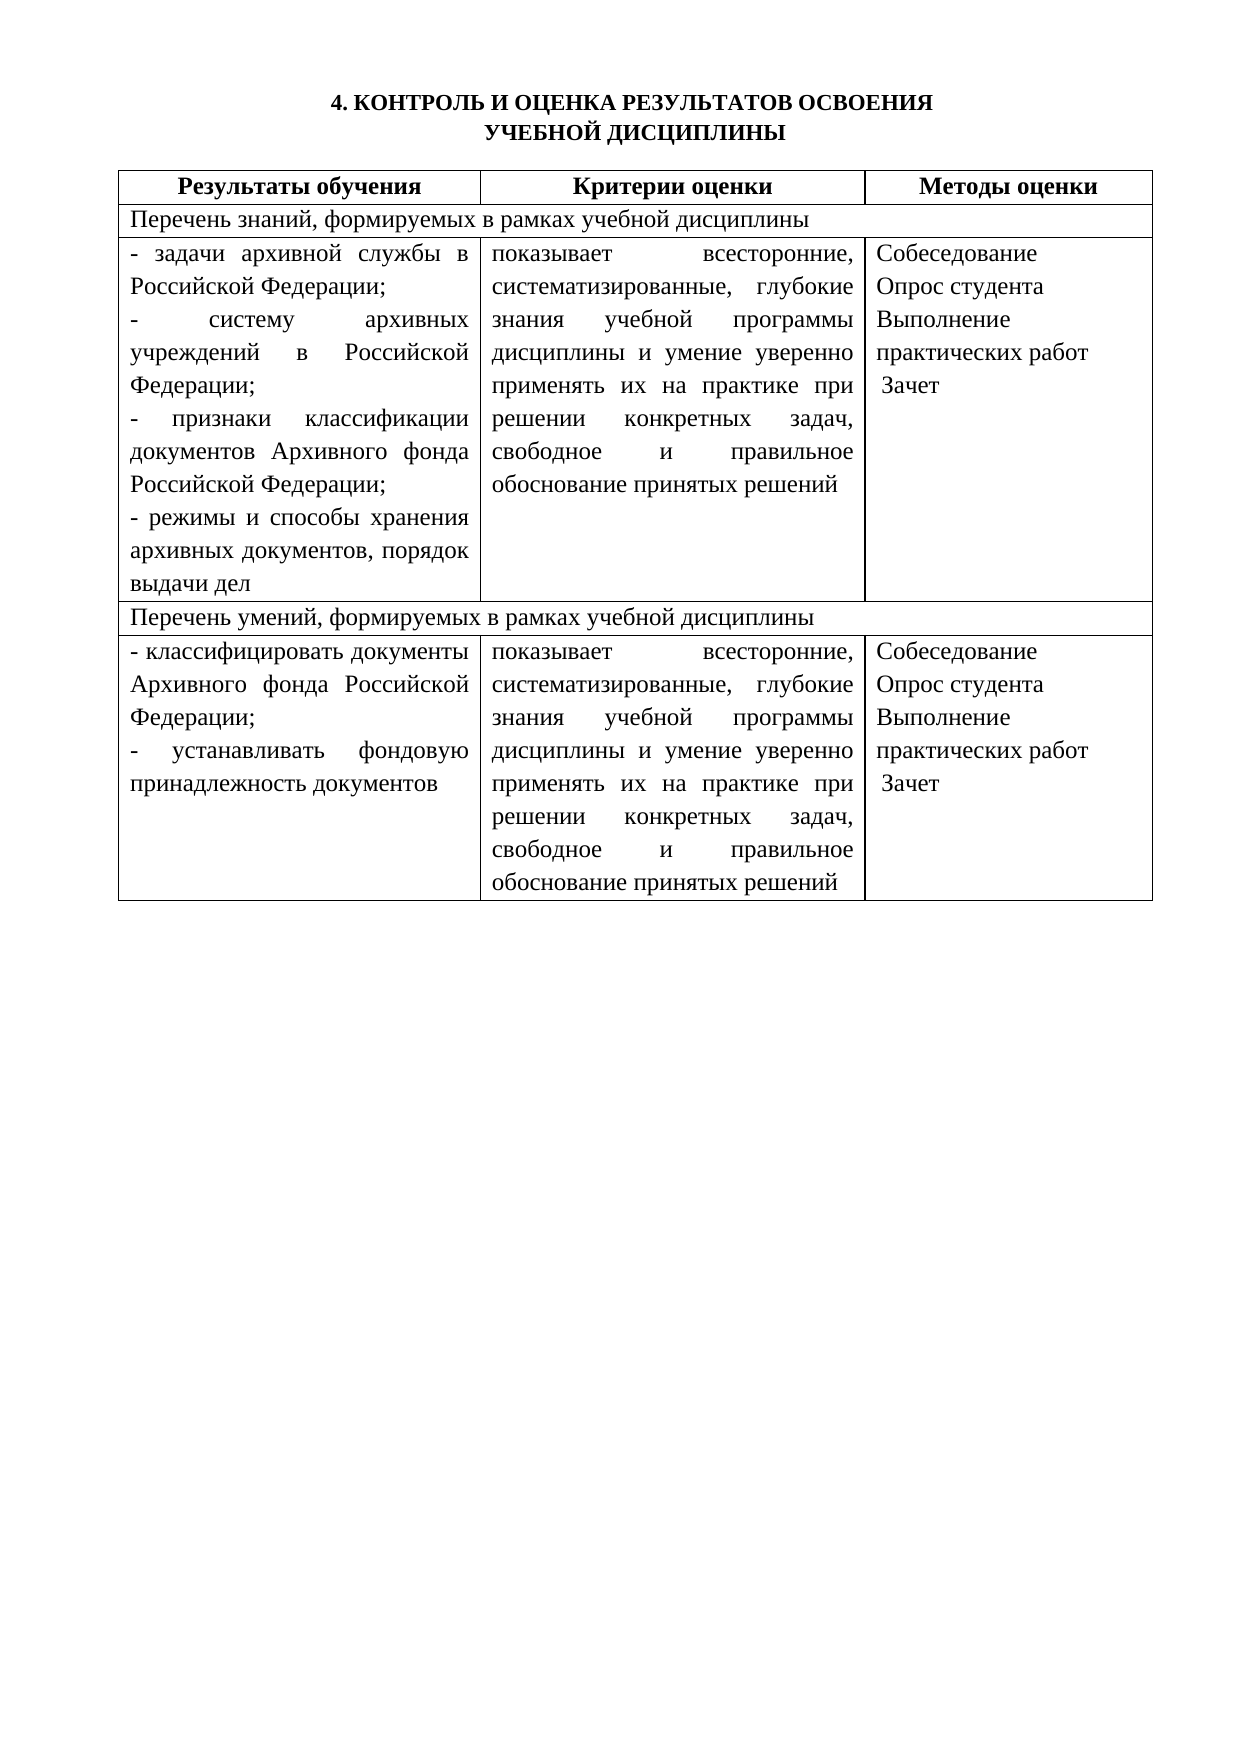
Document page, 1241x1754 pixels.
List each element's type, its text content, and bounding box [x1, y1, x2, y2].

table_cell Собеседование Опрос студента Выполнение практических работ Зачет [866, 238, 1152, 601]
table_cell показывает всесторонние, систематизированные, глубокие знания учебной программы дисциплины и умение уверенно применять их на практике при решении конкретных задач, свободное и правильное обоснование принятых решений [481, 636, 864, 899]
table_cell - задачи архивной службы в Российской Федерации; - систему архивных учреждений в Российской Федерации; - признаки классификации документов Архивного фонда Российской Федерации; - режимы и способы хранения архивных документов, порядок выдачи дел [119, 238, 480, 601]
text 4. КОНТРОЛЬ И ОЦЕНКА РЕЗУЛЬТАТОВ ОСВОЕНИЯ УЧЕБНОЙ ДИСЦИПЛИНЫ [118, 89, 1152, 145]
table_cell Перечень умений, формируемых в рамках учебной дисциплины [119, 602, 1152, 635]
table_cell показывает всесторонние, систематизированные, глубокие знания учебной программы дисциплины и умение уверенно применять их на практике при решении конкретных задач, свободное и правильное обоснование принятых решений [481, 238, 864, 601]
table_header Критерии оценки [481, 171, 864, 203]
table_cell Перечень знаний, формируемых в рамках учебной дисциплины [119, 205, 1152, 237]
table_header Методы оценки [866, 171, 1152, 203]
table_cell Собеседование Опрос студента Выполнение практических работ Зачет [866, 636, 1152, 899]
table_header Результаты обучения [119, 171, 480, 203]
table_cell - классифицировать документы Архивного фонда Российской Федерации; - устанавливать фондовую принадлежность документов [119, 636, 480, 899]
